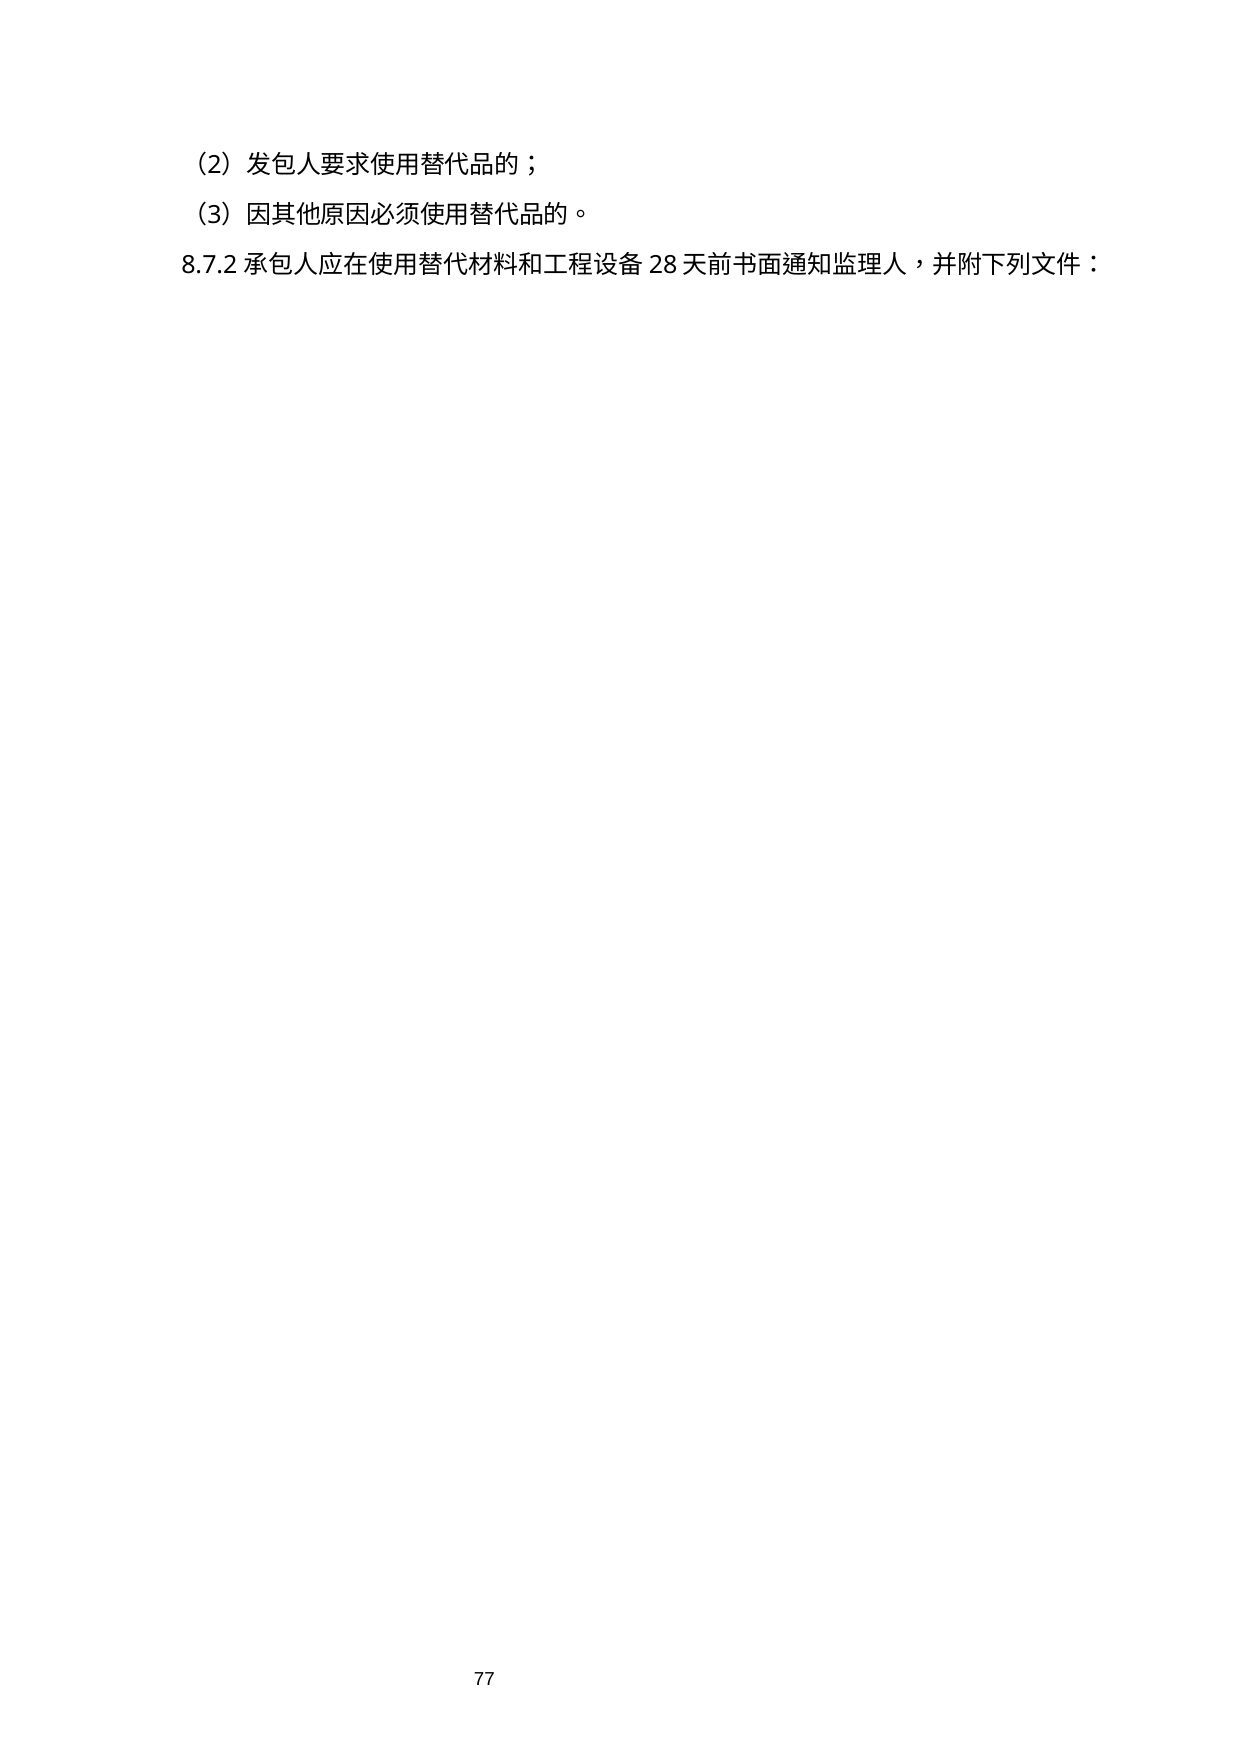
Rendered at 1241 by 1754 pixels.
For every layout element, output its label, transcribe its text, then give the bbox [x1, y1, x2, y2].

text （3）因其他原因必须使用替代品的。 [182, 199, 1117, 230]
text 8.7.2 承包人应在使用替代材料和工程设备28天前书面通知监理人，并附下列文件： [181, 249, 1117, 280]
text （2）发包人要求使用替代品的； [182, 149, 1117, 180]
